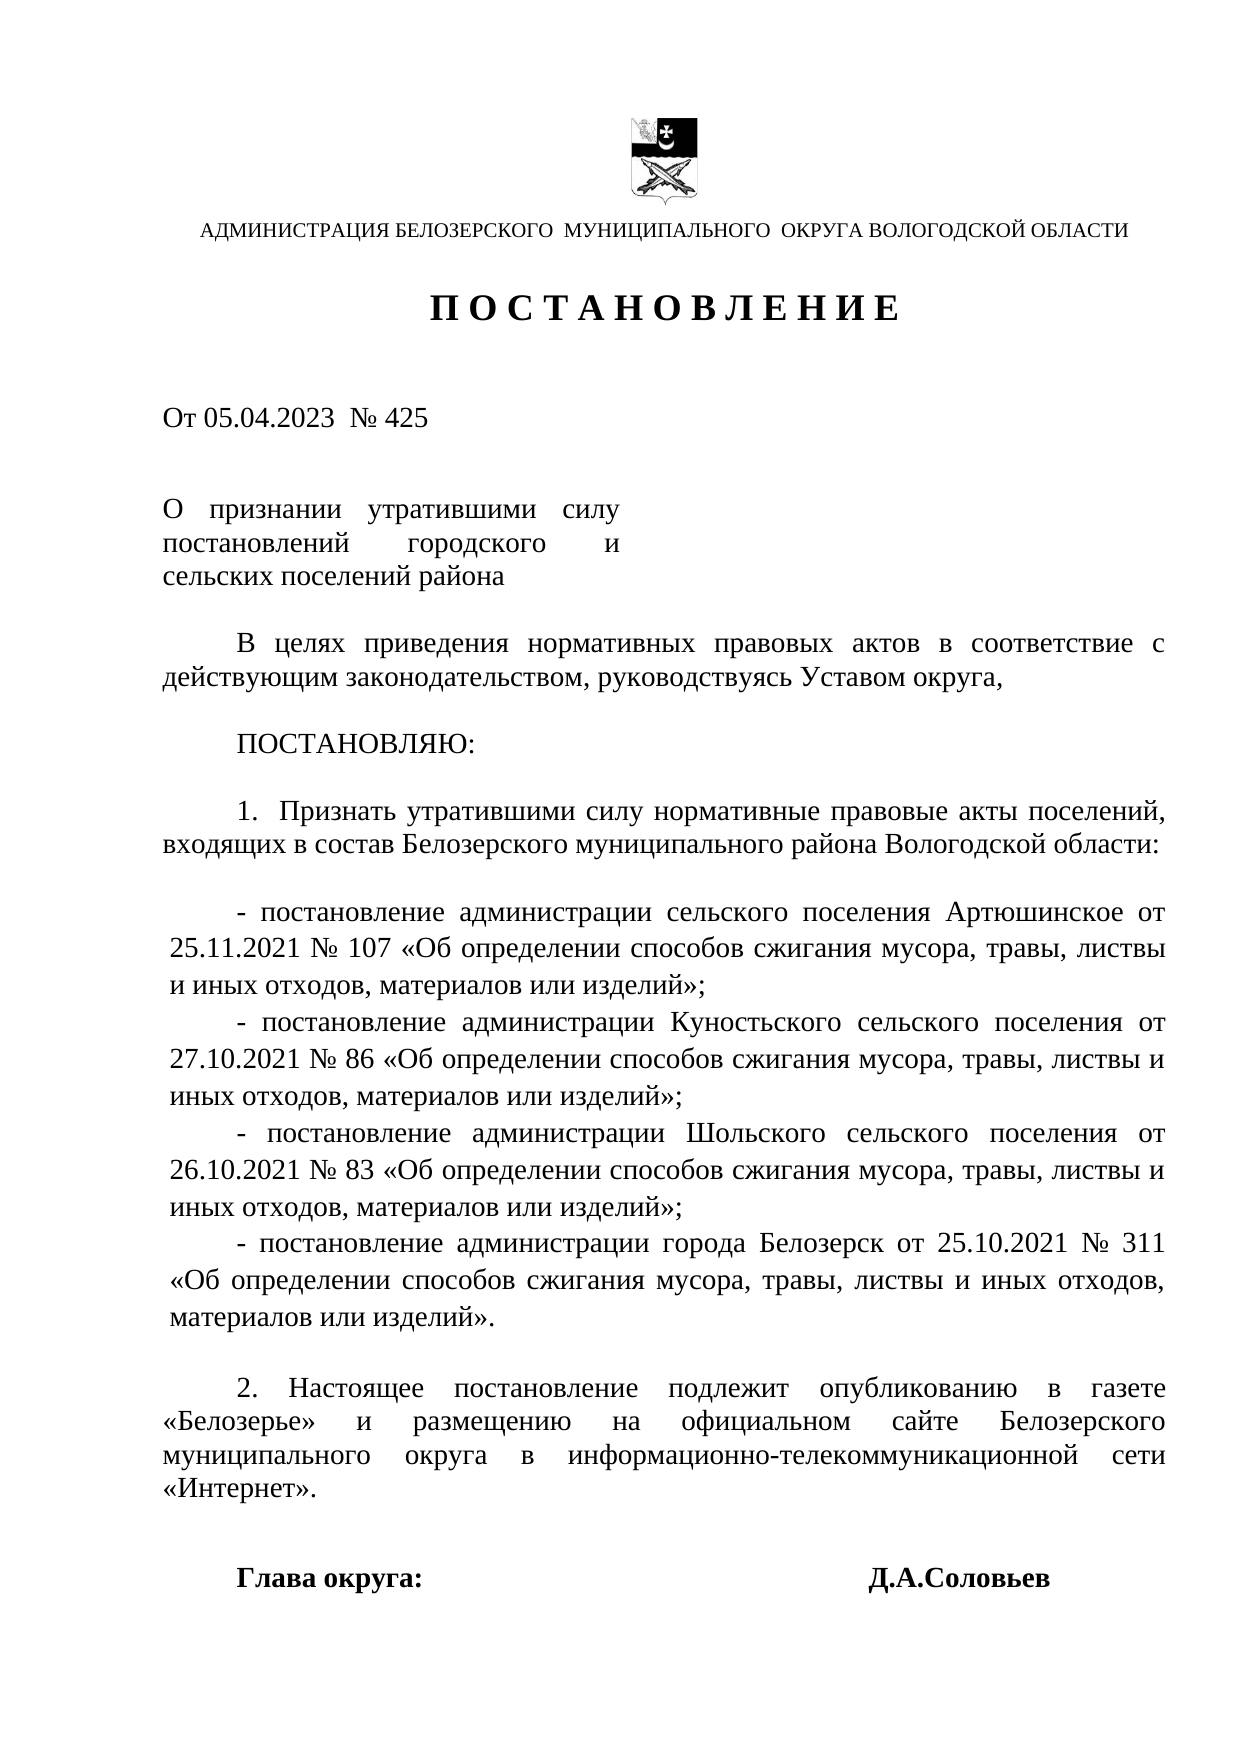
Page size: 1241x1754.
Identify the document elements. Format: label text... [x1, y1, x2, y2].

text ПОСТАНОВЛЯЮ: [162, 726, 1166, 759]
picture [631, 118, 698, 206]
title - постановление администрации Шольского сельского поселения от 26.10.2021 № 83 «Об определении способов сжигания мусора, травы, листвы и иных отходов, материалов или изделий»; [169, 1115, 1166, 1222]
text 2. Настоящее постановление подлежит опубликованию в газете «Белозерье» и размещению на официальном сайте Белозерского муниципального округа в информационно-телекоммуникационной сети «Интернет». [162, 1370, 1166, 1504]
text От 05.04.2023 № 425 [162, 400, 1166, 434]
title - постановление администрации Куностьского сельского поселения от 27.10.2021 № 86 «Об определении способов сжигания мусора, травы, листвы и иных отходов, материалов или изделий»; [169, 1004, 1166, 1112]
title - постановление администрации города Белозерск от 25.10.2021 № 311 «Об определении способов сжигания мусора, травы, листвы и иных отходов, материалов или изделий». [169, 1226, 1166, 1333]
text 1. Признать утратившими силу нормативные правовые акты поселений, входящих в состав Белозерского муниципального района Вологодской области: [162, 793, 1166, 860]
title - постановление администрации сельского поселения Артюшинское от 25.11.2021 № 107 «Об определении способов сжигания мусора, травы, листвы и иных отходов, материалов или изделий»; [169, 894, 1166, 1001]
list Глава округа: Д.А.Соловьев [162, 1560, 1166, 1627]
text П О С Т А Н О В Л Е Н И Е [162, 285, 1166, 328]
text АДМИНИСТРАЦИЯ БЕЛОЗЕРСКОГО МУНИЦИПАЛЬНОГО ОКРУГА ВОЛОГОДСКОЙ ОБЛАСТИ [162, 218, 1166, 242]
text В целях приведения нормативных правовых актов в соответствие с действующим законодательством, руководствуясь Уставом округа, [162, 625, 1166, 692]
text О признании утратившими силу постановлений городского и сельских поселений района [162, 491, 620, 592]
